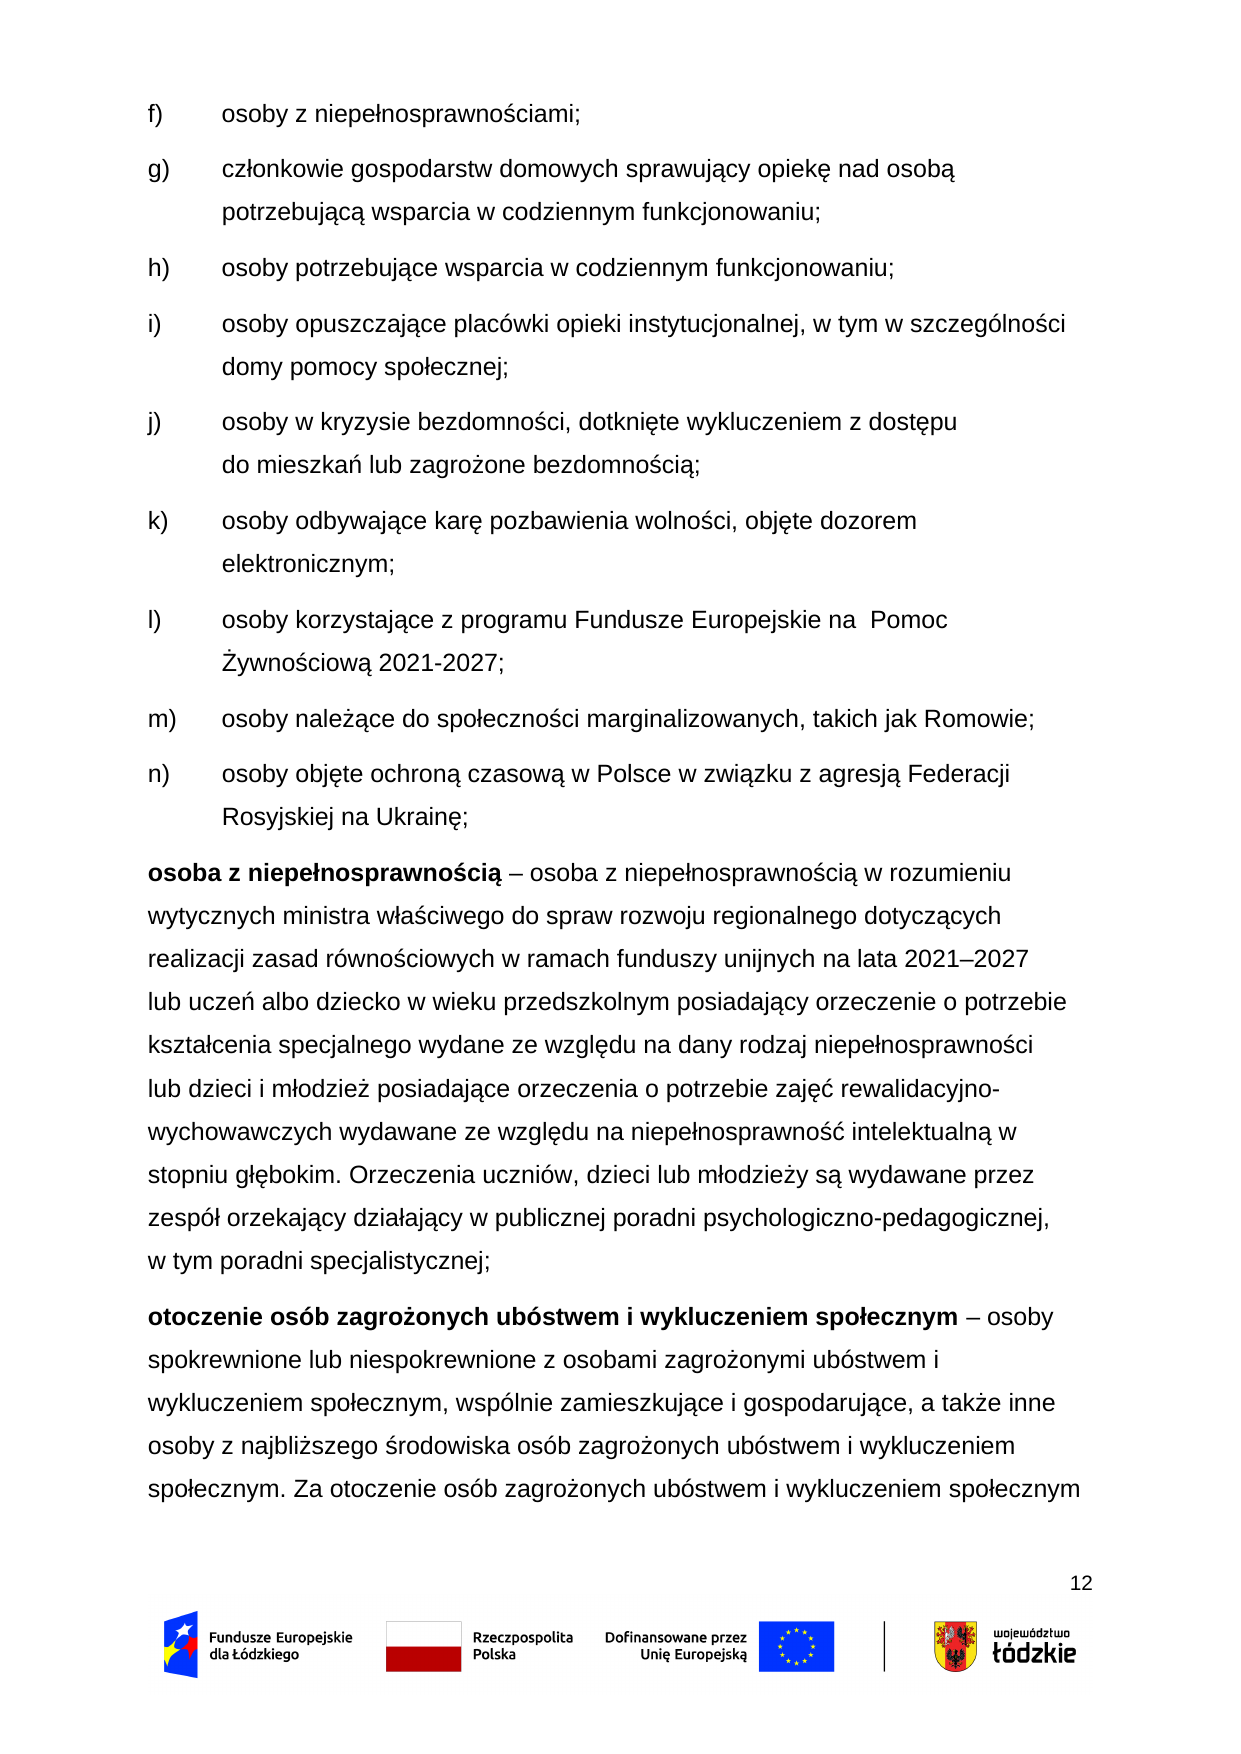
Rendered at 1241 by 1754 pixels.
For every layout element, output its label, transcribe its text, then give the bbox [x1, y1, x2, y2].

text h) osoby potrzebujące wsparcia w codziennym funkcjonowaniu; [148, 253, 1092, 282]
text otoczenie osób zagrożonych ubóstwem i wykluczeniem społecznym – osoby [148, 1302, 1092, 1331]
text l) osoby korzystające z programu Fundusze Europejskie na Pomoc Żywnościową 2021-2027; [148, 605, 1092, 677]
text m) osoby należące do społeczności marginalizowanych, takich jak Romowie; [148, 704, 1092, 732]
text j) osoby w kryzysie bezdomności, dotknięte wykluczeniem z dostępu do mieszkań lub zagrożone bezdomnością; [148, 407, 1092, 479]
text n) osoby objęte ochroną czasową w Polsce w związku z agresją Federacji Rosyjskiej na Ukrainę; [148, 759, 1092, 831]
text f) osoby z niepełnosprawnościami; [148, 99, 1092, 127]
text osoba z niepełnosprawnością – osoba z niepełnosprawnością w rozumieniu wytycznych ministra właściwego do spraw rozwoju regionalnego dotyczących realizacji zasad równościowych w ramach funduszy unijnych na lata 2021–2027 lub uczeń albo dziecko w wieku przedszkolnym posiadający orzeczenie o potrzebie kształcenia specjalnego wydane ze względu na dany rodzaj niepełnosprawności lub dzieci i młodzież posiadające orzeczenia o potrzebie zajęć rewalidacyjno-wychowawczych wydawane ze względu na niepełnosprawność intelektualną w stopniu głębokim. Orzeczenia uczniów, dzieci lub młodzieży są wydawane przez zespół orzekający działający w publicznej poradni psychologiczno-pedagogicznej, w tym poradni specjalistycznej; [148, 858, 1092, 1275]
picture [147, 1594, 1093, 1695]
text g) członkowie gospodarstw domowych sprawujący opiekę nad osobą potrzebującą wsparcia w codziennym funkcjonowaniu; [148, 154, 1092, 226]
text i) osoby opuszczające placówki opieki instytucjonalnej, w tym w szczególności domy pomocy społecznej; [148, 309, 1092, 381]
text k) osoby odbywające karę pozbawienia wolności, objęte dozorem elektronicznym; [148, 506, 1092, 578]
